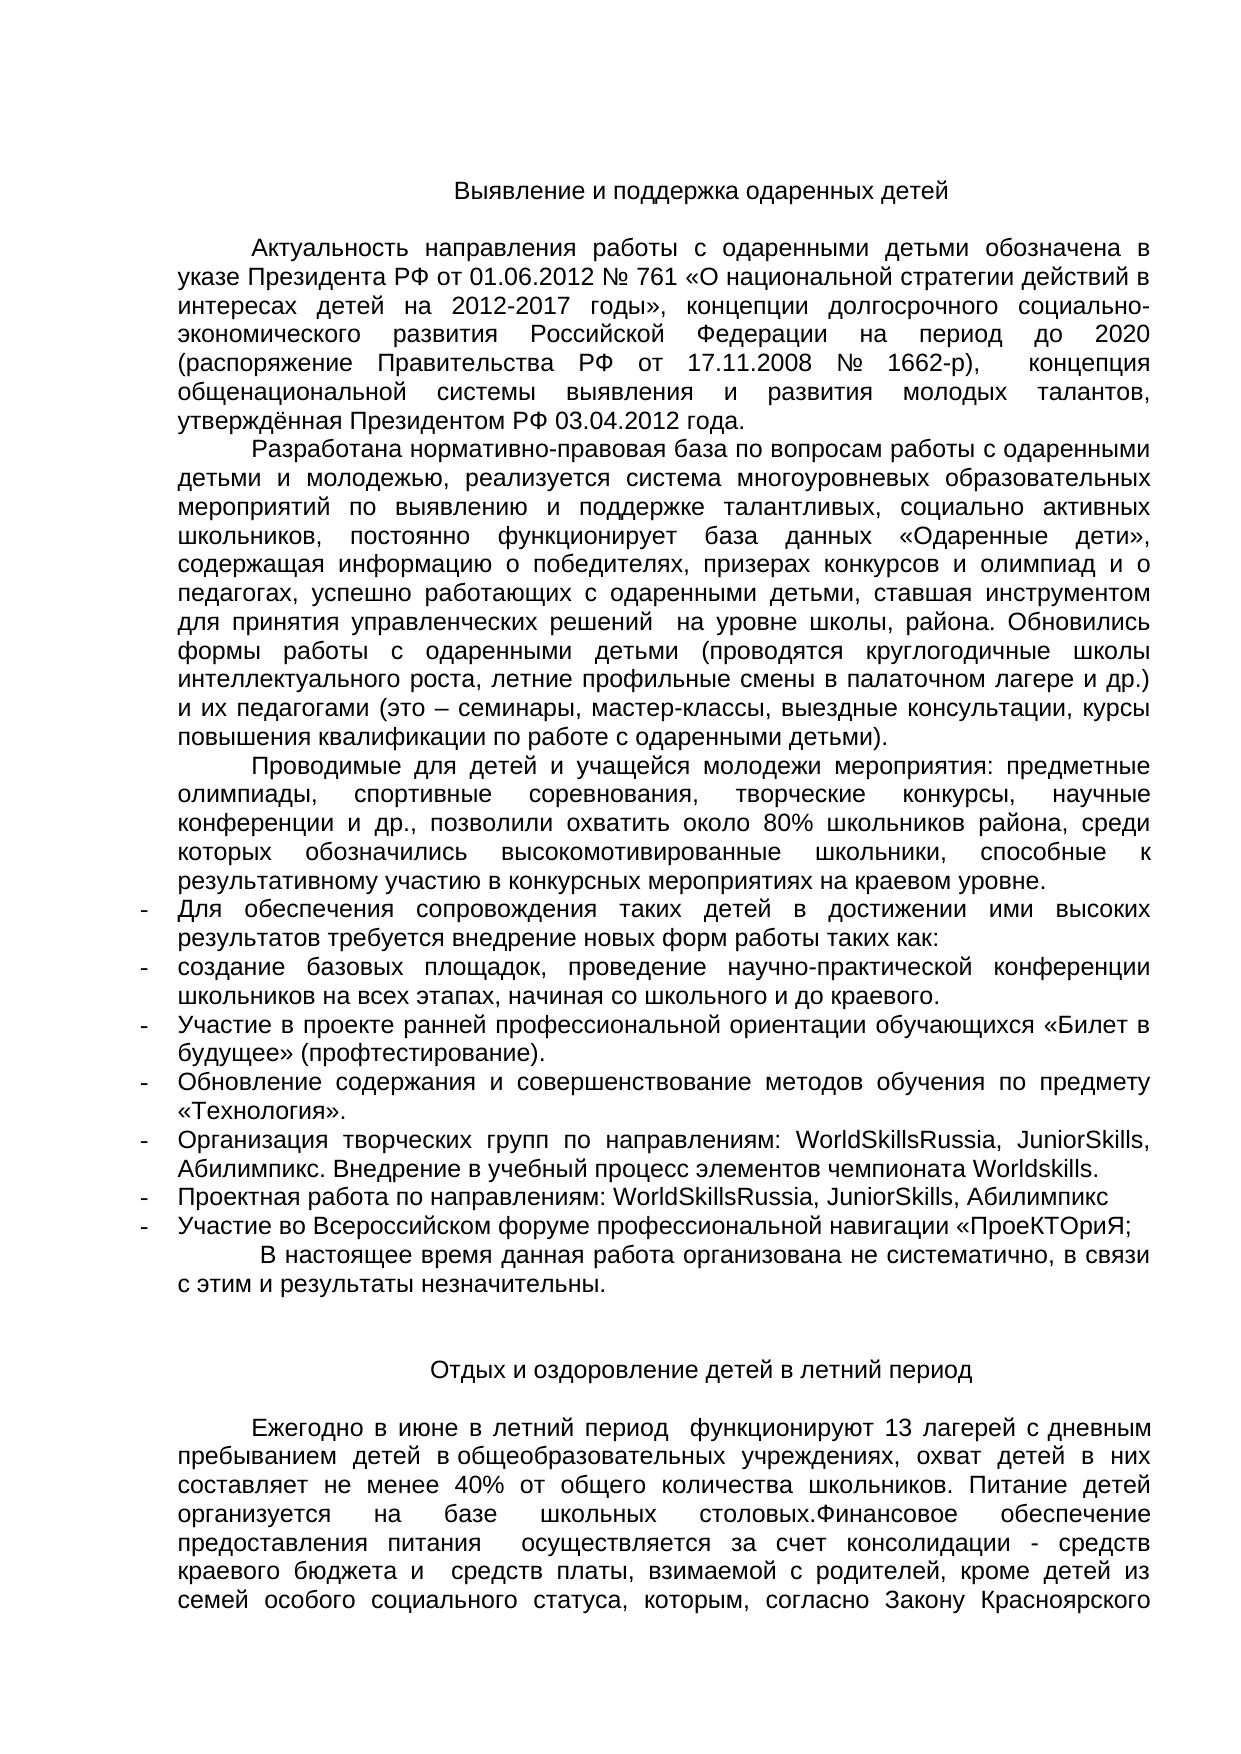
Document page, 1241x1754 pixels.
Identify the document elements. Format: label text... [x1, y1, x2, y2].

text В настоящее время данная работа организована не систематично, в связи с этим и результаты незначительны. [177, 1240, 1152, 1298]
list Для обеспечения сопровождения таких детей в достижении ими высоких результатов требуется внедрение новых форм работы таких как: [140, 894, 1152, 952]
text Выявление и поддержка одаренных детей [177, 176, 1152, 204]
list Проектная работа по направлениям: WorldSkillsRussia, JuniorSkills, Абилимпикс [140, 1182, 1152, 1211]
list Участие в проекте ранней профессиональной ориентации обучающихся «Билет в будущее» (профтестирование). [140, 1009, 1152, 1067]
list создание базовых площадок, проведение научно-практической конференции школьников на всех этапах, начиная со школьного и до краевого. [140, 952, 1152, 1009]
list Организация творческих групп по направлениям: WorldSkillsRussia, JuniorSkills, Абилимпикс. Внедрение в учебный процесс элементов чемпионата Worldskills. [140, 1125, 1152, 1182]
text Проводимые для детей и учащейся молодежи мероприятия: предметные олимпиады, спортивные соревнования, творческие конкурсы, научные конференции и др., позволили охватить около 80% школьников района, среди которых обозначились высокомотивированные школьники, способные к результативному участию в конкурсных мероприятиях на краевом уровне. [177, 751, 1152, 894]
list Участие во Всероссийском форуме профессиональной навигации «ПроеКТОриЯ; [140, 1211, 1152, 1240]
text Разработана нормативно-правовая база по вопросам работы с одаренными детьми и молодежью, реализуется система многоуровневых образовательных мероприятий по выявлению и поддержке талантливых, социально активных школьников, постоянно функционирует база данных «Одаренные дети», содержащая информацию о победителях, призерах конкурсов и олимпиад и о педагогах, успешно работающих с одаренными детьми, ставшая инструментом для принятия управленческих решений на уровне школы, района. Обновились формы работы с одаренными детьми (проводятся круглогодичные школы интеллектуального роста, летние профильные смены в палаточном лагере и др.) и их педагогами (это – семинары, мастер-классы, выездные консультации, курсы повышения квалификации по работе с одаренными детьми). [177, 434, 1152, 751]
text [177, 1413, 1152, 1614]
text Отдых и оздоровление детей в летний период [177, 1355, 1152, 1384]
list Обновление содержания и совершенствование методов обучения по предмету «Технология». [140, 1067, 1152, 1125]
text Актуальность направления работы с одаренными детьми обозначена в указе Президента РФ от 01.06.2012 № 761 «О национальной стратегии действий в интересах детей на 2012-2017 годы», концепции долгосрочного социально-экономического развития Российской Федерации на период до 2020 (распоряжение Правительства РФ от 17.11.2008 № 1662-р), концепция общенациональной системы выявления и развития молодых талантов, утверждённая Президентом РФ 03.04.2012 года. [177, 233, 1152, 434]
